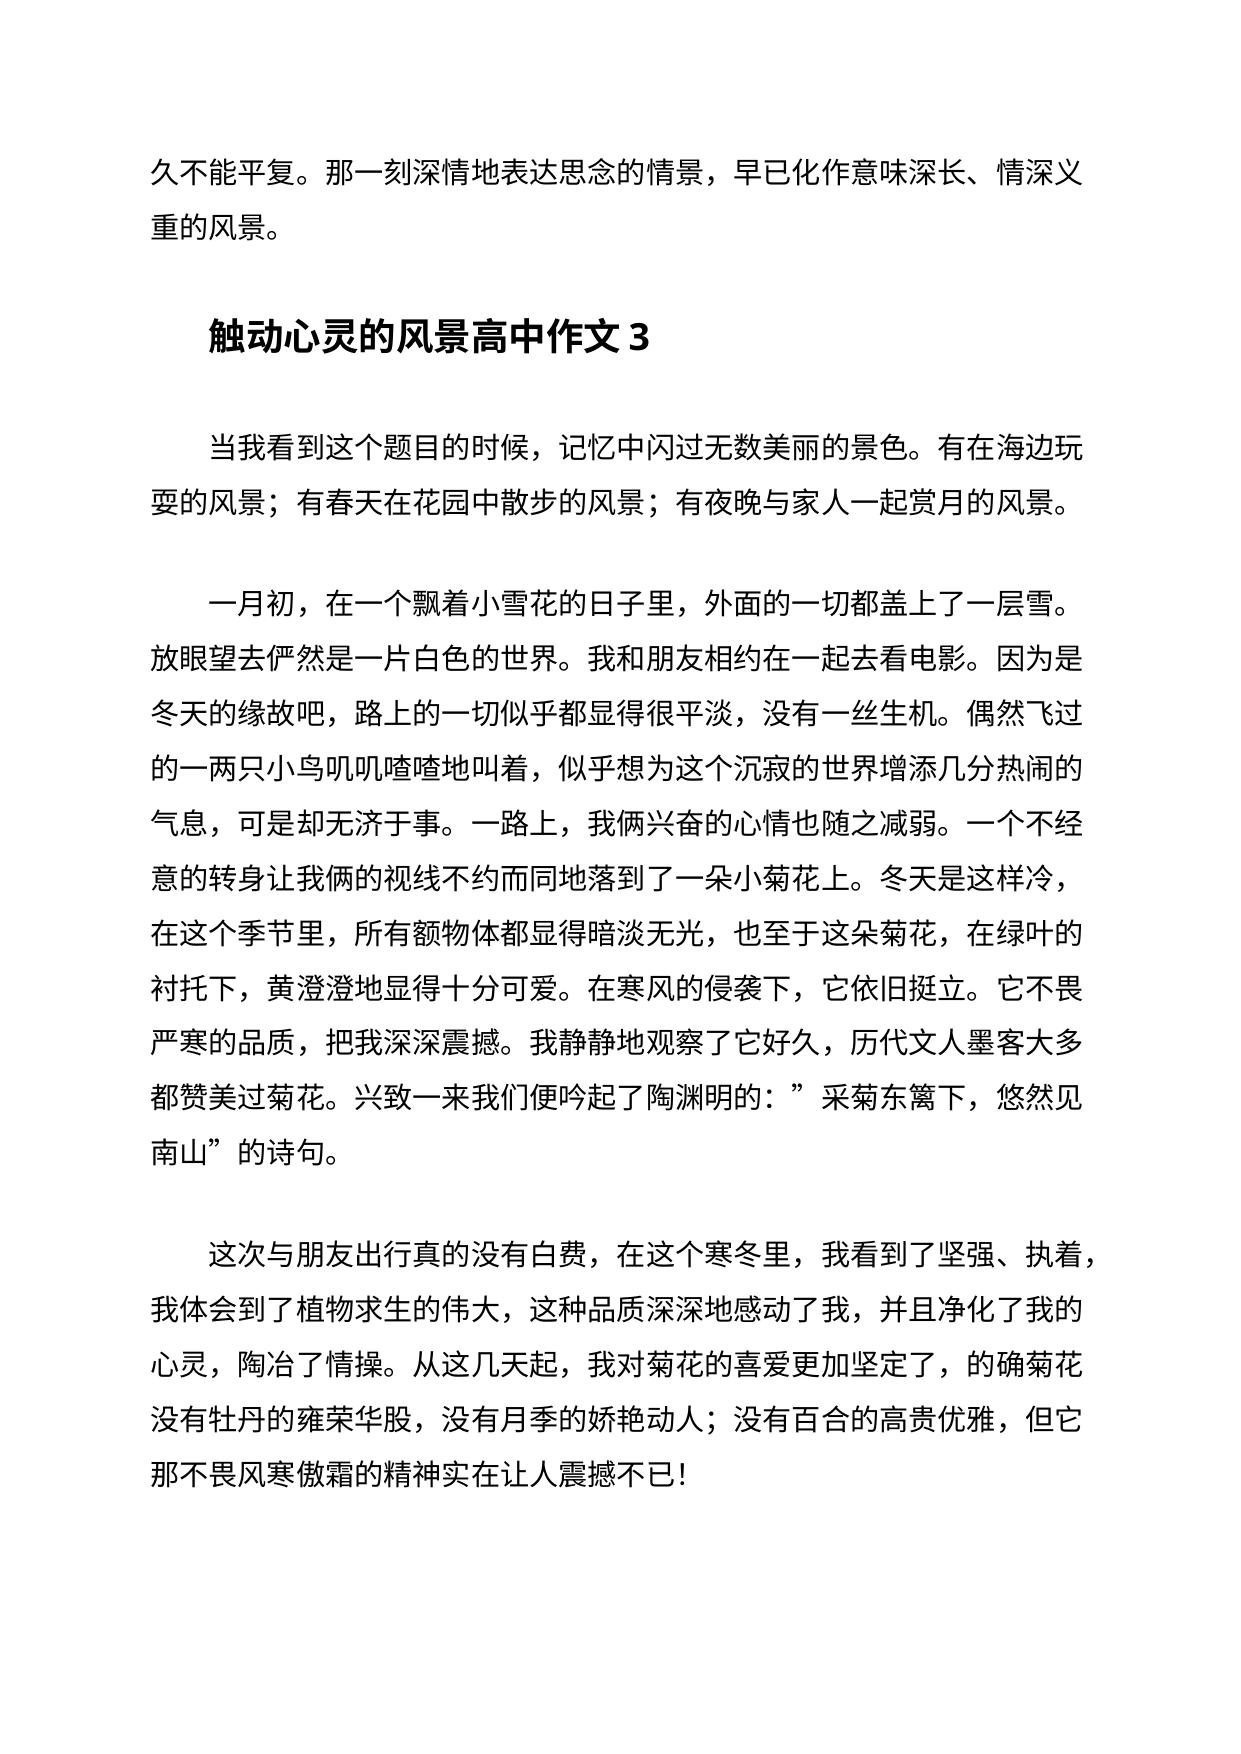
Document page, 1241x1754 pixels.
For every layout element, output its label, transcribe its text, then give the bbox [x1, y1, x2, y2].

text 一月初，在一个飘着小雪花的日子里，外面的一切都盖上了一层雪。放眼望去俨然是一片白色的世界。我和朋友相约在一起去看电影。因为是冬天的缘故吧，路上的一切似乎都显得很平淡，没有一丝生机。偶然飞过的一两只小鸟叽叽喳喳地叫着，似乎想为这个沉寂的世界增添几分热闹的气息，可是却无济于事。一路上，我俩兴奋的心情也随之减弱。一个不经意的转身让我俩的视线不约而同地落到了一朵小菊花上。冬天是这样冷，在这个季节里，所有额物体都显得暗淡无光，也至于这朵菊花，在绿叶的衬托下，黄澄澄地显得十分可爱。在寒风的侵袭下，它依旧挺立。它不畏严寒的品质，把我深深震撼。我静静地观察了它好久，历代文人墨客大多都赞美过菊花。兴致一来我们便吟起了陶渊明的：”采菊东篱下，悠然见南山”的诗句。 [150, 581, 1090, 1172]
text 这次与朋友出行真的没有白费，在这个寒冬里，我看到了坚强、执着，我体会到了植物求生的伟大，这种品质深深地感动了我，并且净化了我的心灵，陶冶了情操。从这几天起，我对菊花的喜爱更加坚定了，的确菊花没有牡丹的雍荣华股，没有月季的娇艳动人；没有百合的高贵优雅，但它那不畏风寒傲霜的精神实在让人震撼不已！ [150, 1232, 1090, 1493]
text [150, 150, 1090, 247]
text 触动心灵的风景高中作文3 [150, 307, 1090, 361]
text 当我看到这个题目的时候，记忆中闪过无数美丽的景色。有在海边玩耍的风景；有春天在花园中散步的风景；有夜晚与家人一起赏月的风景。 [150, 424, 1090, 521]
